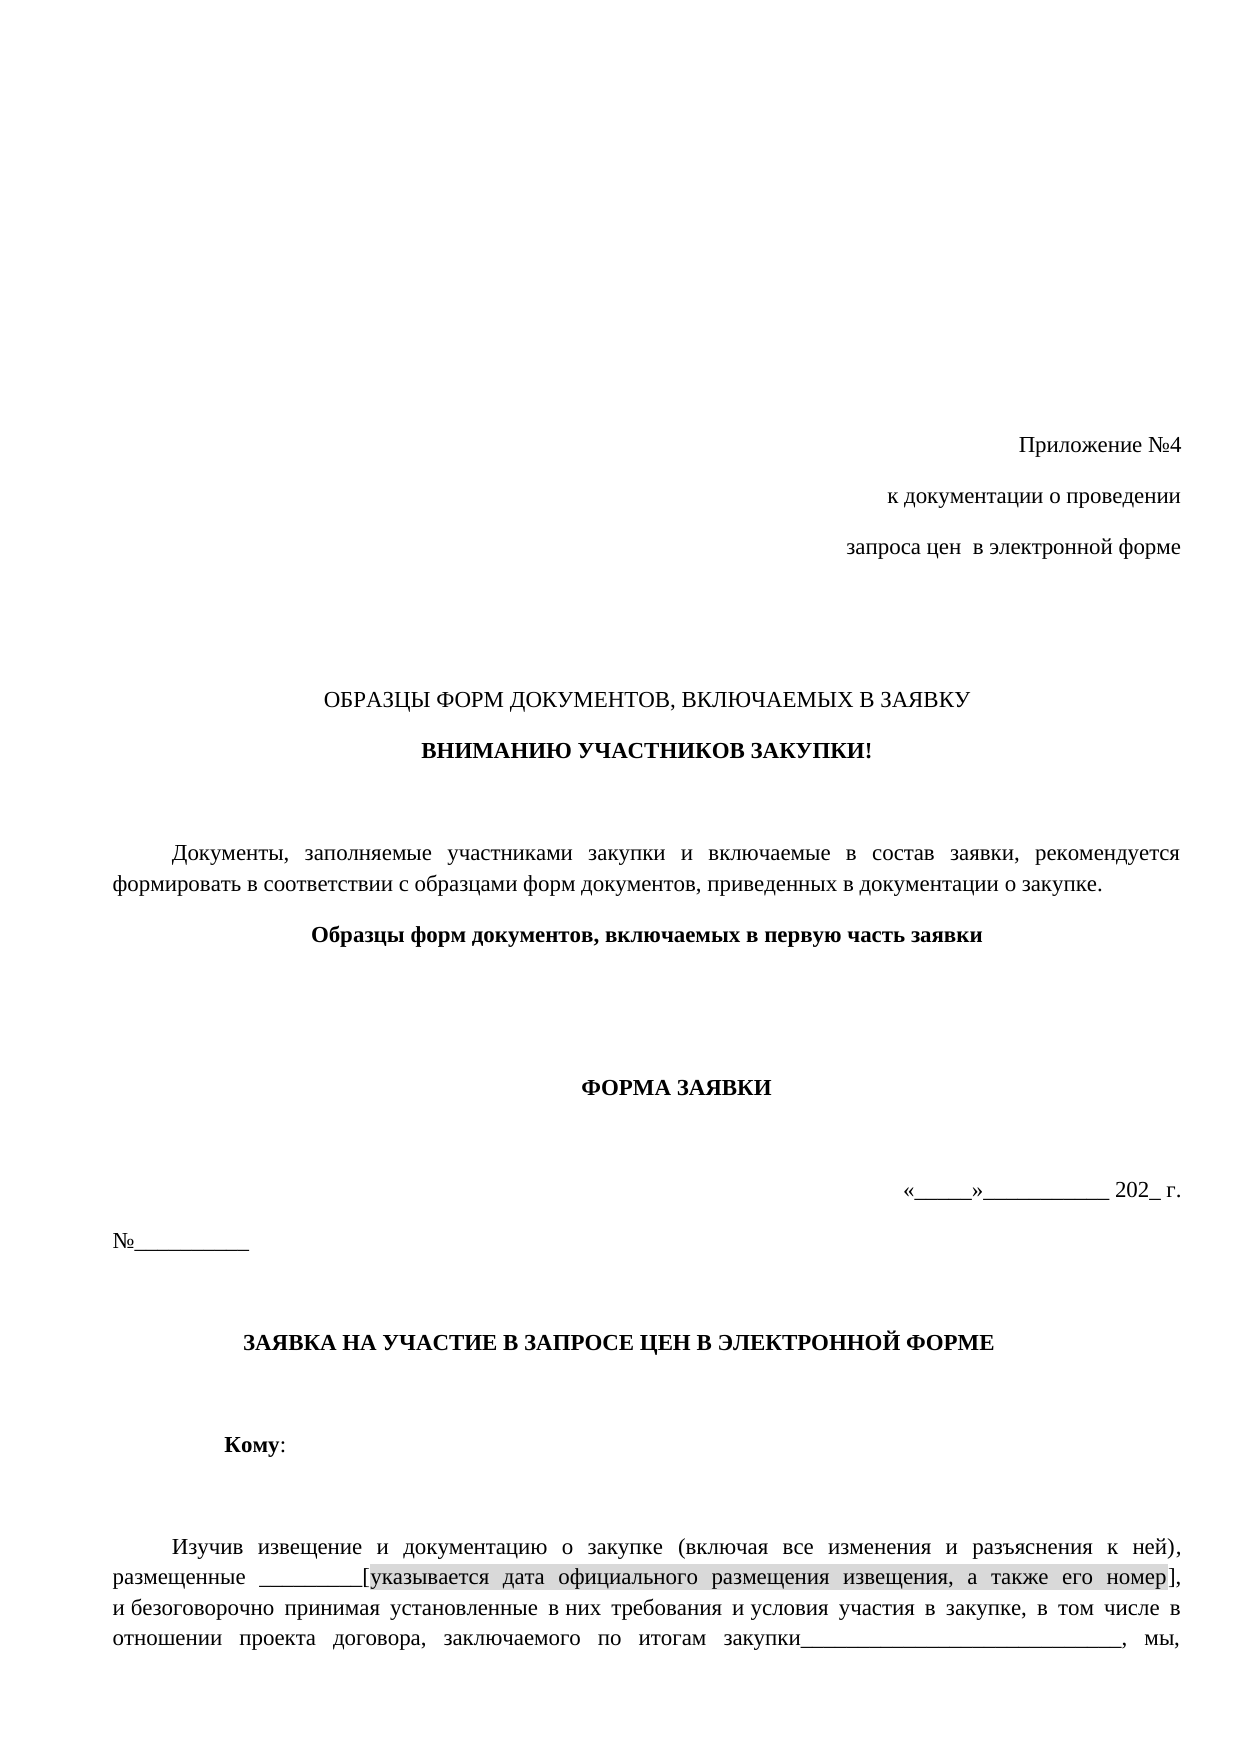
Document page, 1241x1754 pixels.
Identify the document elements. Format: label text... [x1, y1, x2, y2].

text ОБРАЗЦЫ ФОРМ ДОКУМЕНТОВ, ВКЛЮЧАЕМЫХ В ЗАЯВКУ [112, 686, 1181, 713]
text к документации о проведении [112, 482, 1181, 508]
text Образцы форм документов, включаемых в первую часть заявки [112, 921, 1181, 947]
text ВНИМАНИЮ УЧАСТНИКОВ ЗАКУПКИ! [112, 737, 1181, 764]
text №__________ [112, 1227, 1181, 1253]
text ЗАЯВКА НА УЧАСТИЕ В ЗАПРОСЕ ЦЕН В ЭЛЕКТРОННОЙ ФОРМЕ [56, 1329, 1181, 1355]
text Документы, заполняемые участниками закупки и включаемые в состав заявки, рекомендуется формировать в соответствии с образцами форм документов, приведенных в документации о закупке. [112, 839, 1181, 896]
text Приложение №4 [112, 431, 1181, 457]
text Кому: [150, 1431, 1181, 1457]
text запроса цен в электронной форме [112, 533, 1181, 559]
text ФОРМА ЗАЯВКИ [112, 1074, 1181, 1100]
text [112, 1533, 1181, 1650]
text «_____»___________ 202_ г. [112, 1176, 1181, 1202]
